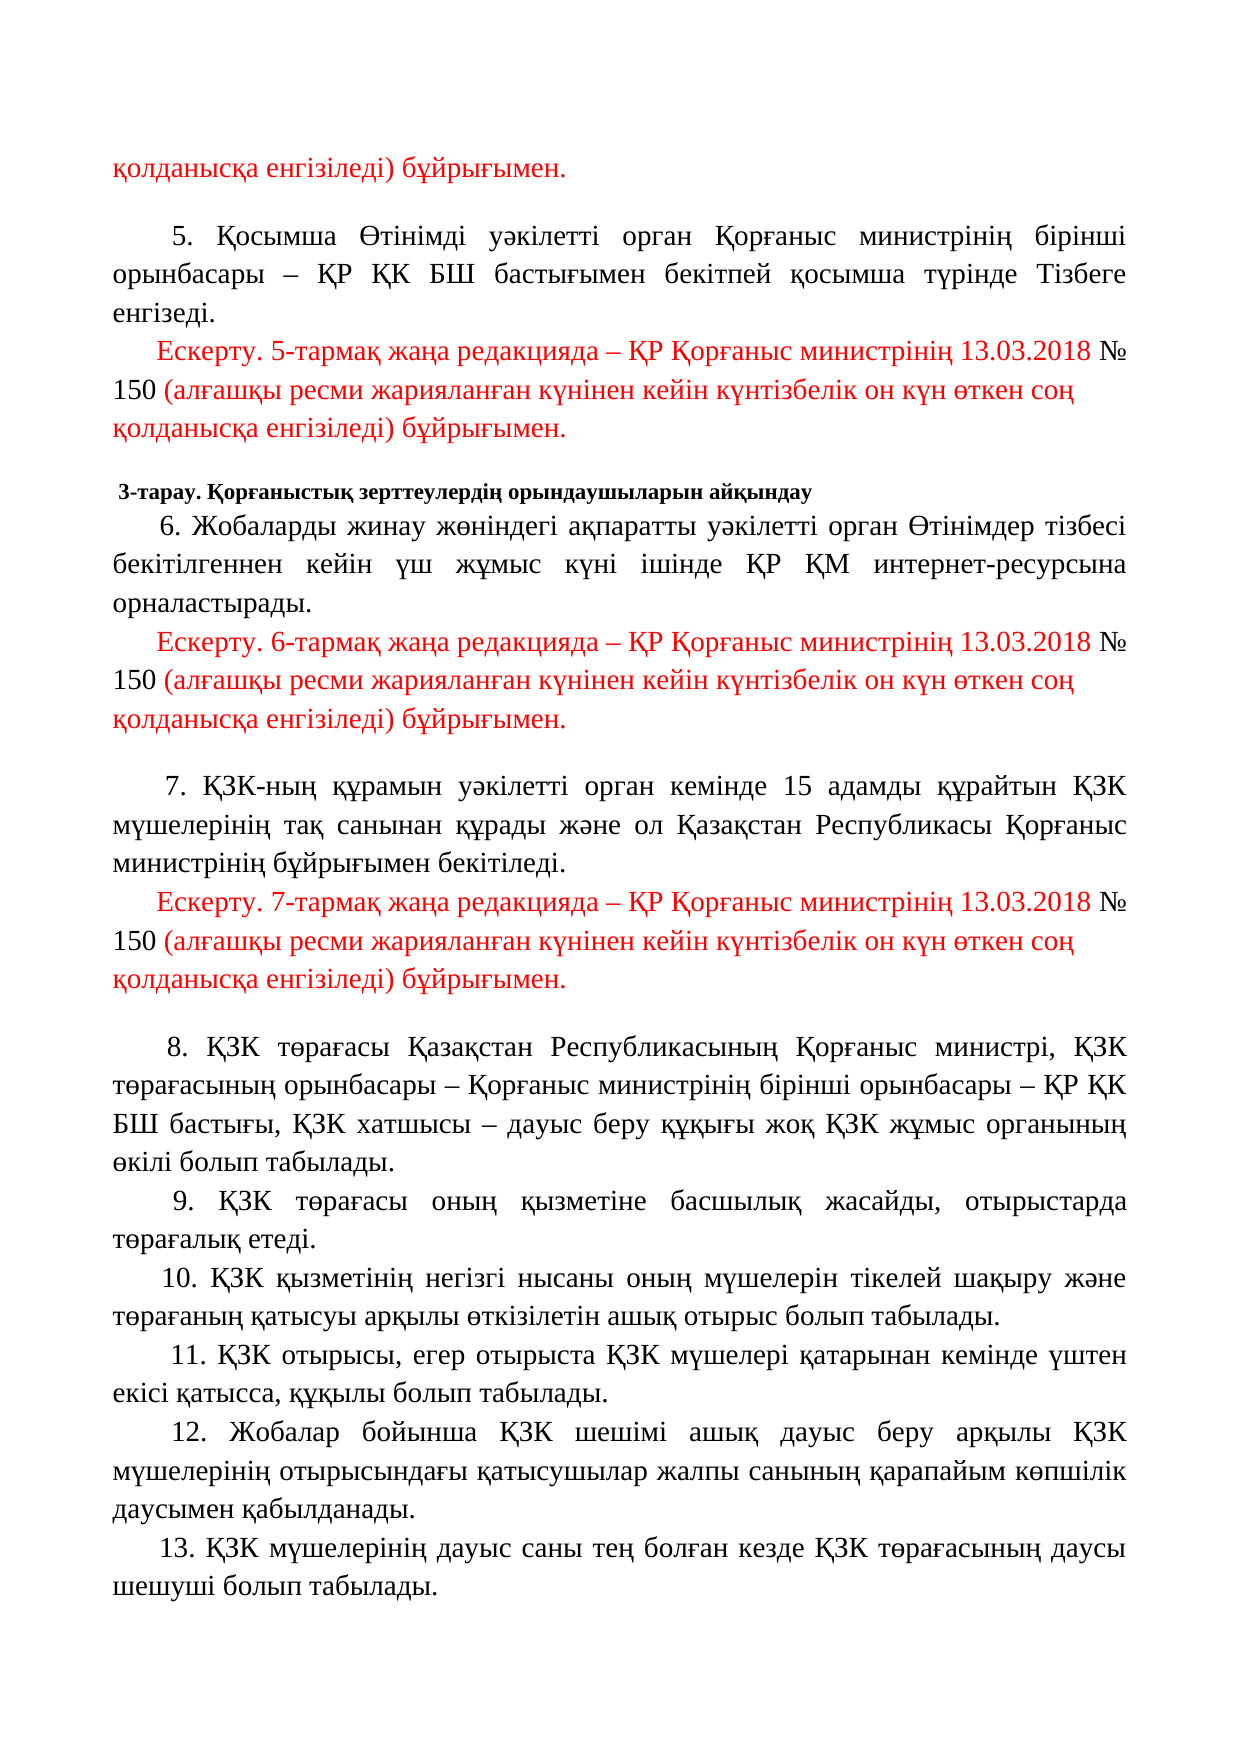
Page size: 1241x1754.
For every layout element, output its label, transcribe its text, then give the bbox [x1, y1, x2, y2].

text 11. ҚЗК отырысы, егер отырыста ҚЗК мүшелері қатарынан кемінде үштен екісі қатысса, құқылы болып табылады. [112, 1337, 1128, 1409]
text Ескерту. 5-тармақ жаңа редакцияда – ҚР Қорғаныс министрінің 13.03.2018 № 150 (алғашқы ресми жарияланған күнінен кейін күнтізбелік он күн өткен соң қолданысқа енгізіледі) бұйрығымен. [112, 333, 1128, 474]
text 3-тарау. Қорғаныстық зерттеулердің орындаушыларын айқындау [112, 478, 1128, 504]
text 7. ҚЗК-ның құрамын уәкілетті орган кемінде 15 адамды құрайтын ҚЗК мүшелерінің тақ санынан құрады және ол Қазақстан Республикасы Қорғаныс министрінің бұйрығымен бекітіледі. [112, 768, 1128, 879]
text 8. ҚЗК төрағасы Қазақстан Республикасының Қорғаныс министрі, ҚЗК төрағасының орынбасары – Қорғаныс министрінің бірінші орынбасары – ҚР ҚК БШ бастығы, ҚЗК хатшысы – дауыс беру құқығы жоқ ҚЗК жұмыс органының өкілі болып табылады. [112, 1029, 1128, 1178]
text 12. Жобалар бойынша ҚЗК шешімі ашық дауыс беру арқылы ҚЗК мүшелерінің отырысындағы қатысушылар жалпы санының қарапайым көпшілік даусымен қабылданады. [112, 1414, 1128, 1525]
text 9. ҚЗК төрағасы оның қызметіне басшылық жасайды, отырыстарда төрағалық етеді. [112, 1183, 1128, 1255]
text 10. ҚЗК қызметінің негізгі нысаны оның мүшелерін тікелей шақыру және төрағаның қатысуы арқылы өткізілетін ашық отырыс болып табылады. [112, 1260, 1128, 1332]
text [112, 150, 1128, 214]
text 6. Жобаларды жинау жөніндегі ақпаратты уәкілетті орган Өтінімдер тізбесі бекітілгеннен кейін үш жұмыс күні ішінде ҚР ҚМ интернет-ресурсына орналастырады. [112, 508, 1128, 619]
text Ескерту. 6-тармақ жаңа редакцияда – ҚР Қорғаныс министрінің 13.03.2018 № 150 (алғашқы ресми жарияланған күнінен кейін күнтізбелік он күн өткен соң қолданысқа енгізіледі) бұйрығымен. [112, 624, 1128, 764]
text Ескерту. 7-тармақ жаңа редакцияда – ҚР Қорғаныс министрінің 13.03.2018 № 150 (алғашқы ресми жарияланған күнінен кейін күнтізбелік он күн өткен соң қолданысқа енгізіледі) бұйрығымен. [112, 884, 1128, 1025]
text 5. Қосымша Өтінімді уәкілетті орган Қорғаныс министрінің бірінші орынбасары – ҚР ҚК БШ бастығымен бекітпей қосымша түрінде Тізбеге енгізеді. [112, 218, 1128, 328]
text 13. ҚЗК мүшелерінің дауыс саны тең болған кезде ҚЗК төрағасының даусы шешуші болып табылады. [112, 1530, 1128, 1602]
